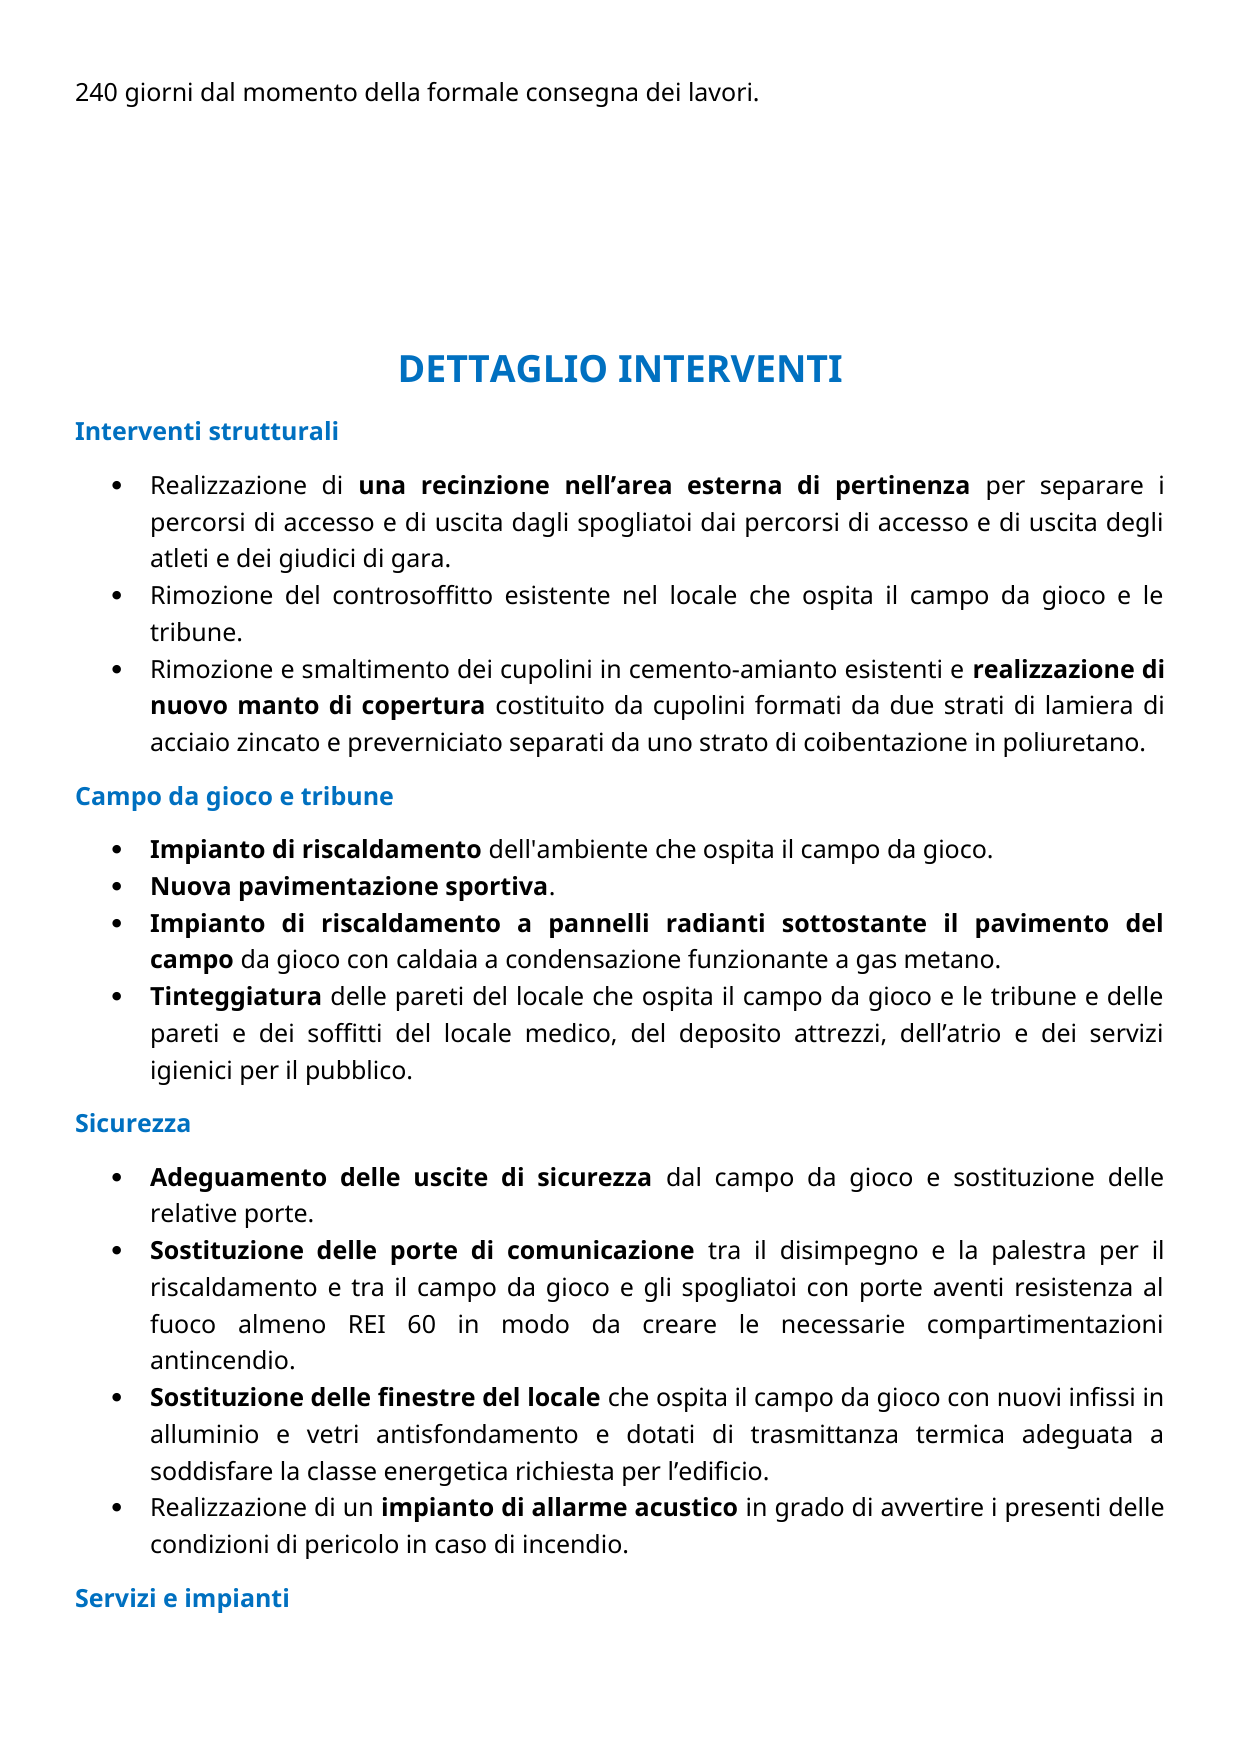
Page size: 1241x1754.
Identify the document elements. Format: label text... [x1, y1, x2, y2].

text Sicurezza [75, 1106, 1165, 1140]
list Rimozione e smaltimento dei cupolini in cemento-amianto esistenti e realizzazione di nuovo manto di copertura costituito da cupolini formati da due strati di lamiera di acciaio zincato e preverniciato separati da uno strato di coibentazione in poliuretano. [112, 651, 1165, 759]
text Servizi e impianti [75, 1580, 1165, 1614]
list Tinteggiatura delle pareti del locale che ospita il campo da gioco e le tribune e delle pareti e dei soffitti del locale medico, del deposito attrezzi, dell’atrio e dei servizi igienici per il pubblico. [112, 979, 1165, 1086]
text Campo da gioco e tribune [75, 778, 1165, 812]
text Interventi strutturali [75, 414, 1165, 448]
list Adeguamento delle uscite di sicurezza dal campo da gioco e sostituzione delle relative porte. [112, 1159, 1165, 1230]
list Nuova pavimentazione sportiva. [112, 868, 1165, 902]
list Realizzazione di una recinzione nell’area esterna di pertinenza per separare i percorsi di accesso e di uscita dagli spogliatoi dai percorsi di accesso e di uscita degli atleti e dei giudici di gara. [112, 467, 1165, 575]
list Impianto di riscaldamento dell'ambiente che ospita il campo da gioco. [112, 832, 1165, 866]
text DETTAGLIO INTERVENTI [75, 342, 1165, 393]
list Sostituzione delle finestre del locale che ospita il campo da gioco con nuovi infissi in alluminio e vetri antisfondamento e dotati di trasmittanza termica adeguata a soddisfare la classe energetica richiesta per l’edificio. [112, 1380, 1165, 1487]
text 240 giorni dal momento della formale consegna dei lavori. [75, 75, 1165, 109]
list Sostituzione delle porte di comunicazione tra il disimpegno e la palestra per il riscaldamento e tra il campo da gioco e gli spogliatoi con porte aventi resistenza al fuoco almeno REI 60 in modo da creare le necessarie compartimentazioni antincendio. [112, 1233, 1165, 1377]
list Impianto di riscaldamento a pannelli radianti sottostante il pavimento del campo da gioco con caldaia a condensazione funzionante a gas metano. [112, 905, 1165, 976]
list Rimozione del controsoffitto esistente nel locale che ospita il campo da gioco e le tribune. [112, 578, 1165, 648]
list Realizzazione di un impianto di allarme acustico in grado di avvertire i presenti delle condizioni di pericolo in caso di incendio. [112, 1490, 1165, 1561]
